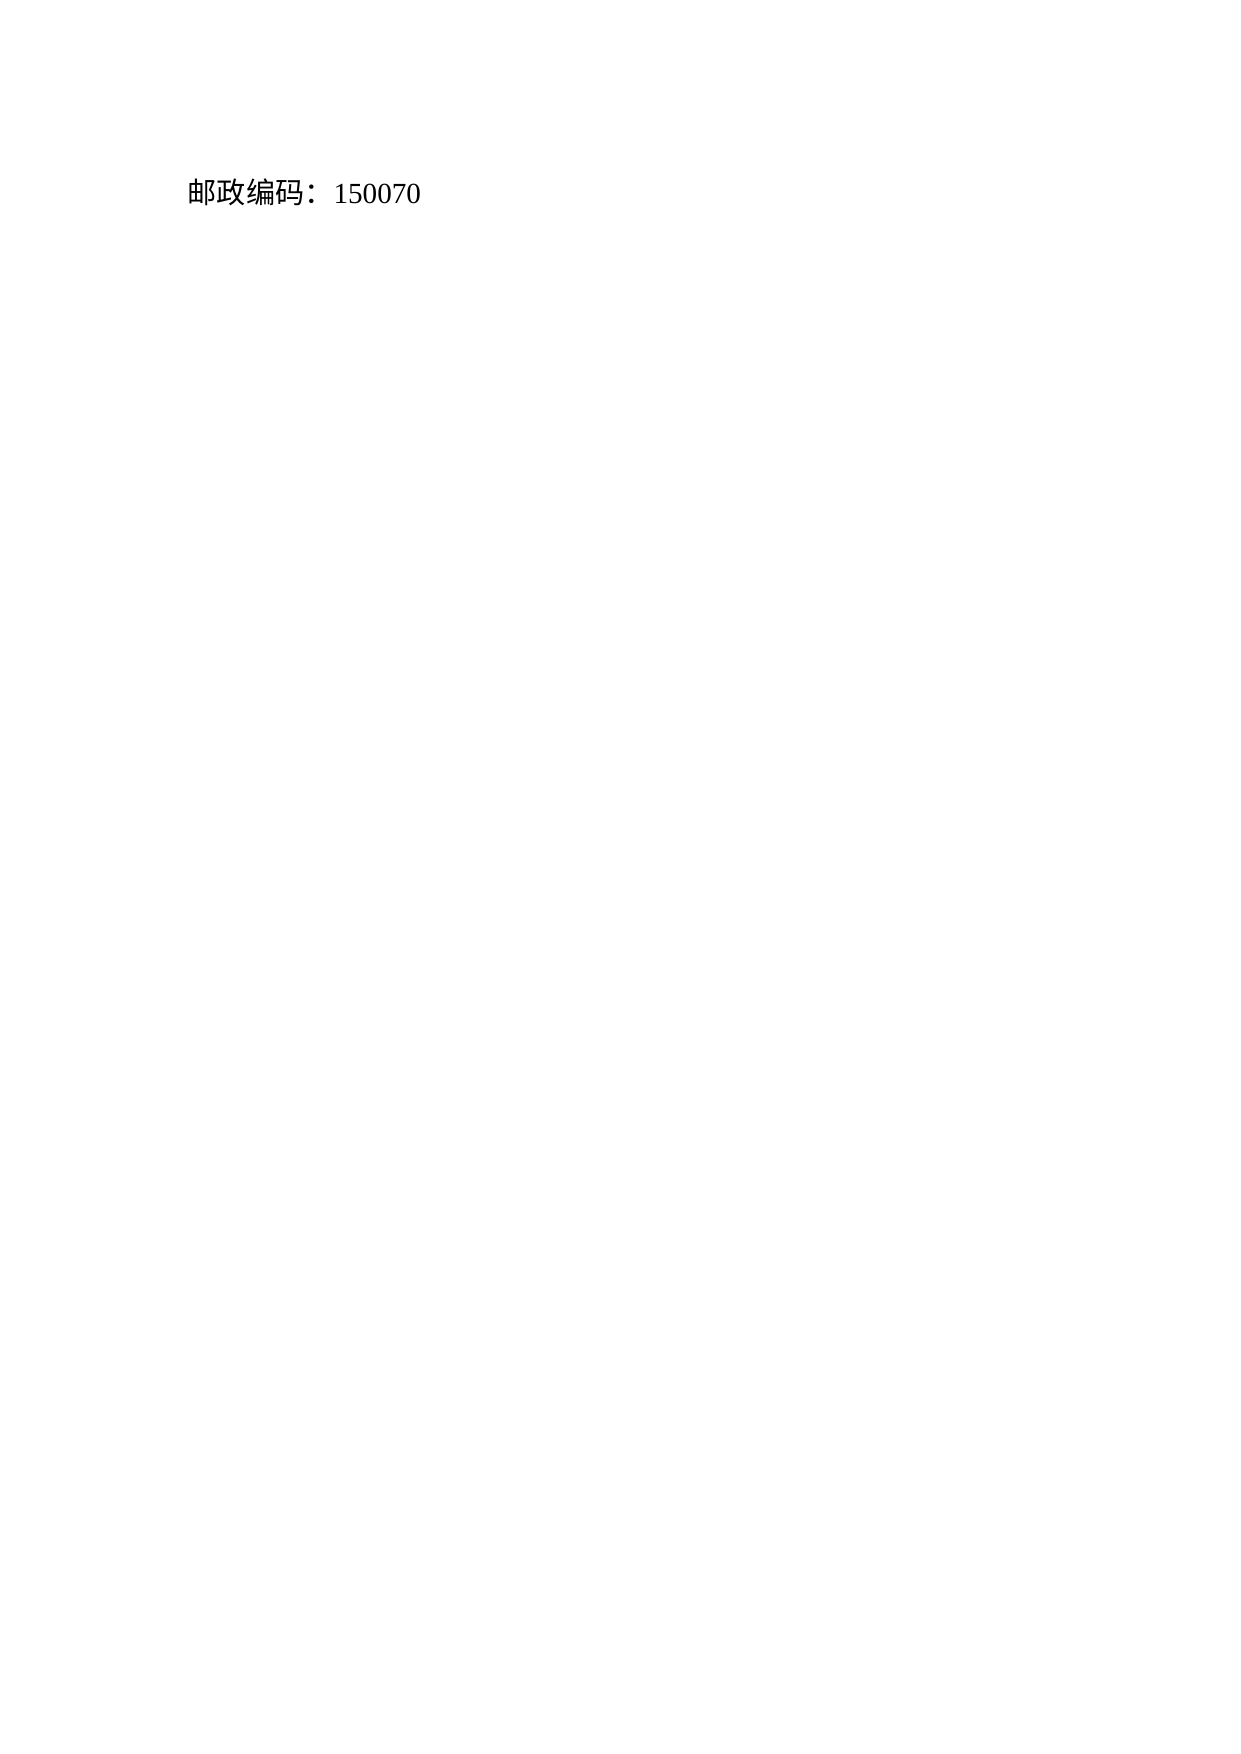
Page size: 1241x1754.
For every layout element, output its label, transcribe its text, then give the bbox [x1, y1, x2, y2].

text 邮政编码：150070 [187, 158, 1075, 223]
